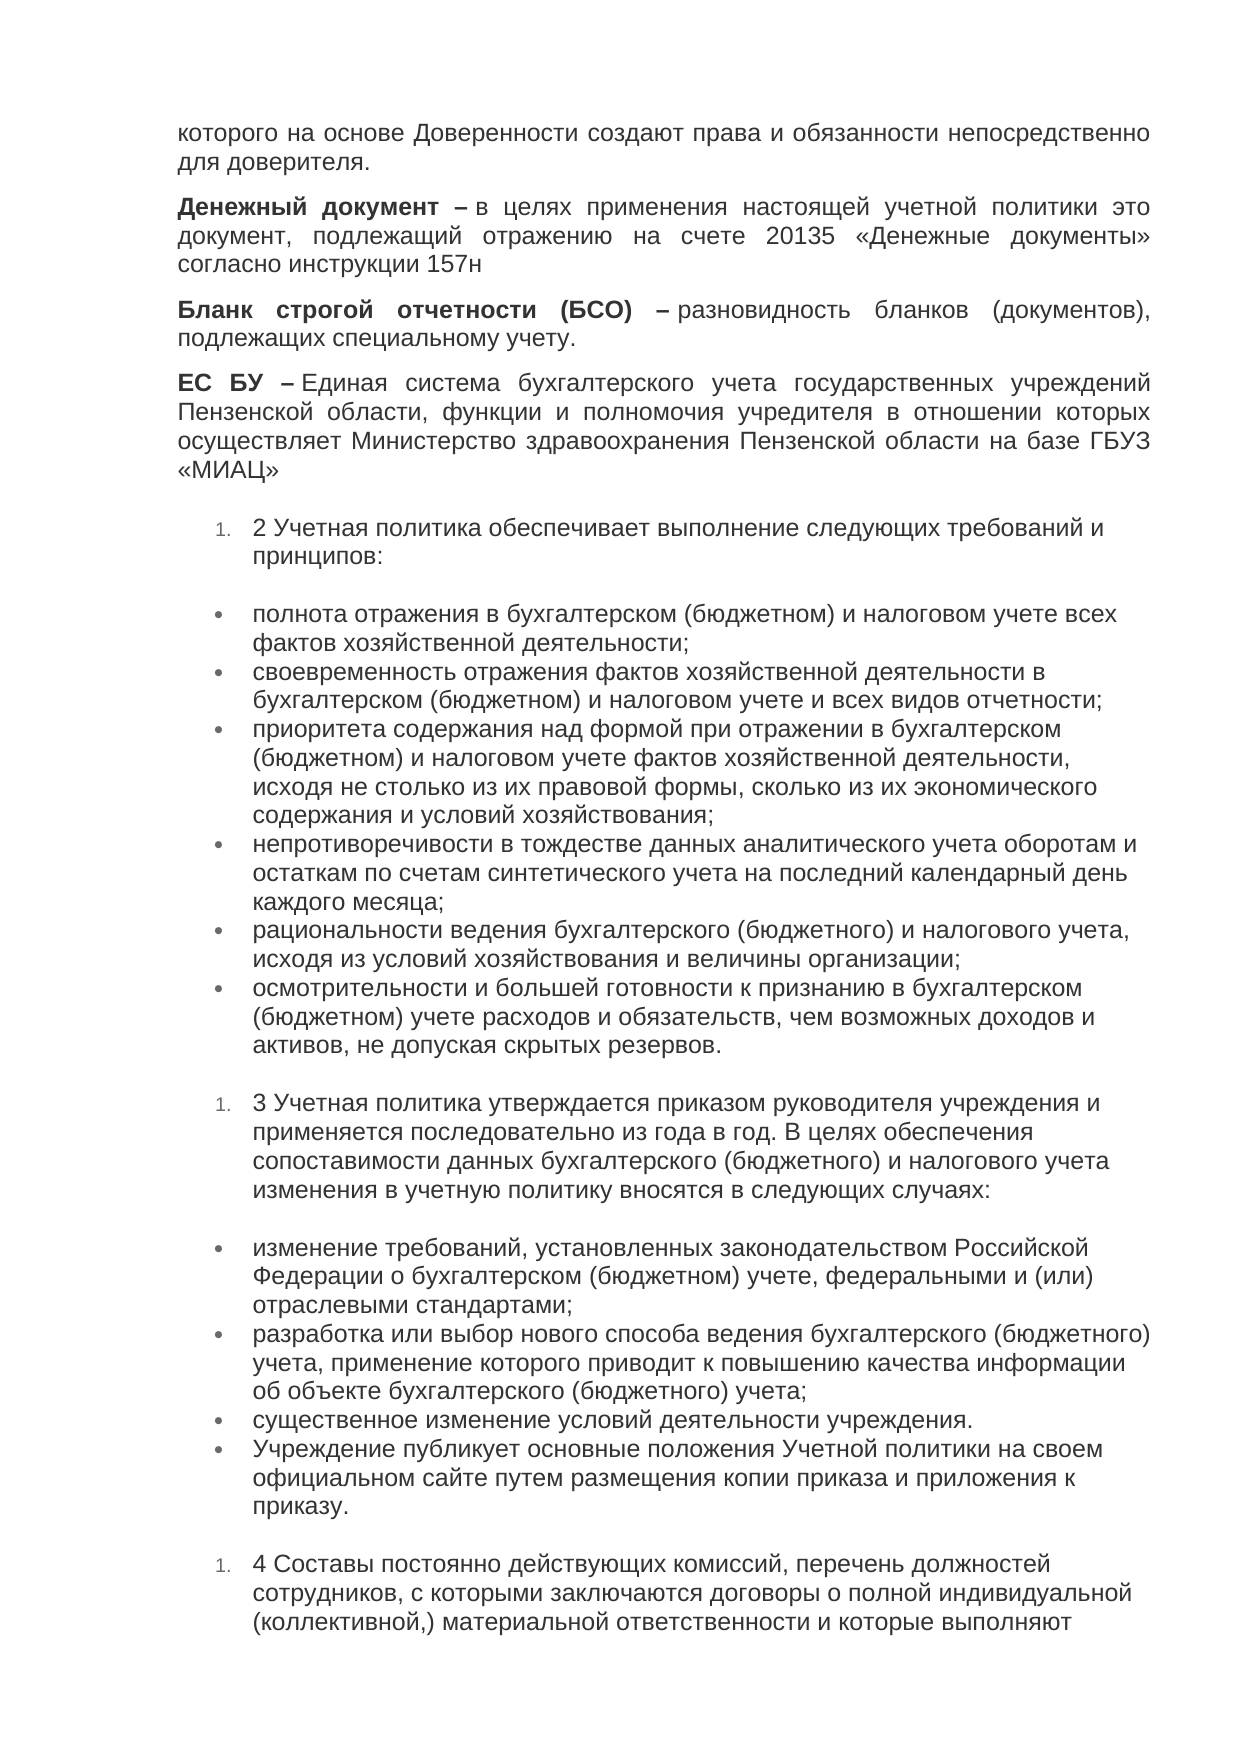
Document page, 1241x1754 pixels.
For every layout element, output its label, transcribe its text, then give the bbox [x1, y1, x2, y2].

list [215, 1549, 1152, 1636]
list рациональности ведения бухгалтерского (бюджетного) и налогового учета, исходя из условий хозяйствования и величины организации; [215, 916, 1152, 973]
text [177, 118, 1152, 176]
text Денежный документ – в целях применения настоящей учетной политики это документ, подлежащий отражению на счете 20135 «Денежные документы» согласно инструкции 157н [177, 192, 1152, 278]
list приоритета содержания над формой при отражении в бухгалтерском (бюджетном) и налоговом учете фактов хозяйственной деятельности, исходя не столько из их правовой формы, сколько из их экономического содержания и условий хозяйствования; [215, 714, 1152, 829]
list своевременность отражения фактов хозяйственной деятельности в бухгалтерском (бюджетном) и налоговом учете и всех видов отчетности; [215, 657, 1152, 714]
list разработка или выбор нового способа ведения бухгалтерского (бюджетного) учета, применение которого приводит к повышению качества информации об объекте бухгалтерского (бюджетного) учета; [215, 1319, 1152, 1405]
list полнота отражения в бухгалтерском (бюджетном) и налоговом учете всех фактов хозяйственной деятельности; [215, 599, 1152, 657]
list осмотрительности и большей готовности к признанию в бухгалтерском (бюджетном) учете расходов и обязательств, чем возможных доходов и активов, не допуская скрытых резервов. [215, 973, 1152, 1059]
list непротиворечивости в тождестве данных аналитического учета оборотам и остаткам по счетам синтетического учета на последний календарный день каждого месяца; [215, 829, 1152, 916]
text Бланк строгой отчетности (БСО) – разновидность бланков (документов), подлежащих специальному учету. [177, 294, 1152, 352]
list изменение требований, установленных законодательством Российской Федерации о бухгалтерском (бюджетном) учете, федеральными и (или) отраслевыми стандартами; [215, 1233, 1152, 1319]
list существенное изменение условий деятельности учреждения. [215, 1405, 1152, 1434]
list 2 Учетная политика обеспечивает выполнение следующих требований и принципов: [215, 513, 1152, 570]
text ЕС БУ – Единая система бухгалтерского учета государственных учреждений Пензенской области, функции и полномочия учредителя в отношении которых осуществляет Министерство здравоохранения Пензенской области на базе ГБУЗ «МИАЦ» [177, 368, 1152, 483]
list Учреждение публикует основные положения Учетной политики на своем официальном сайте путем размещения копии приказа и приложения к приказу. [215, 1434, 1152, 1520]
list 3 Учетная политика утверждается приказом руководителя учреждения и применяется последовательно из года в год. В целях обеспечения сопоставимости данных бухгалтерского (бюджетного) и налогового учета изменения в учетную политику вносятся в следующих случаях: [215, 1088, 1152, 1203]
